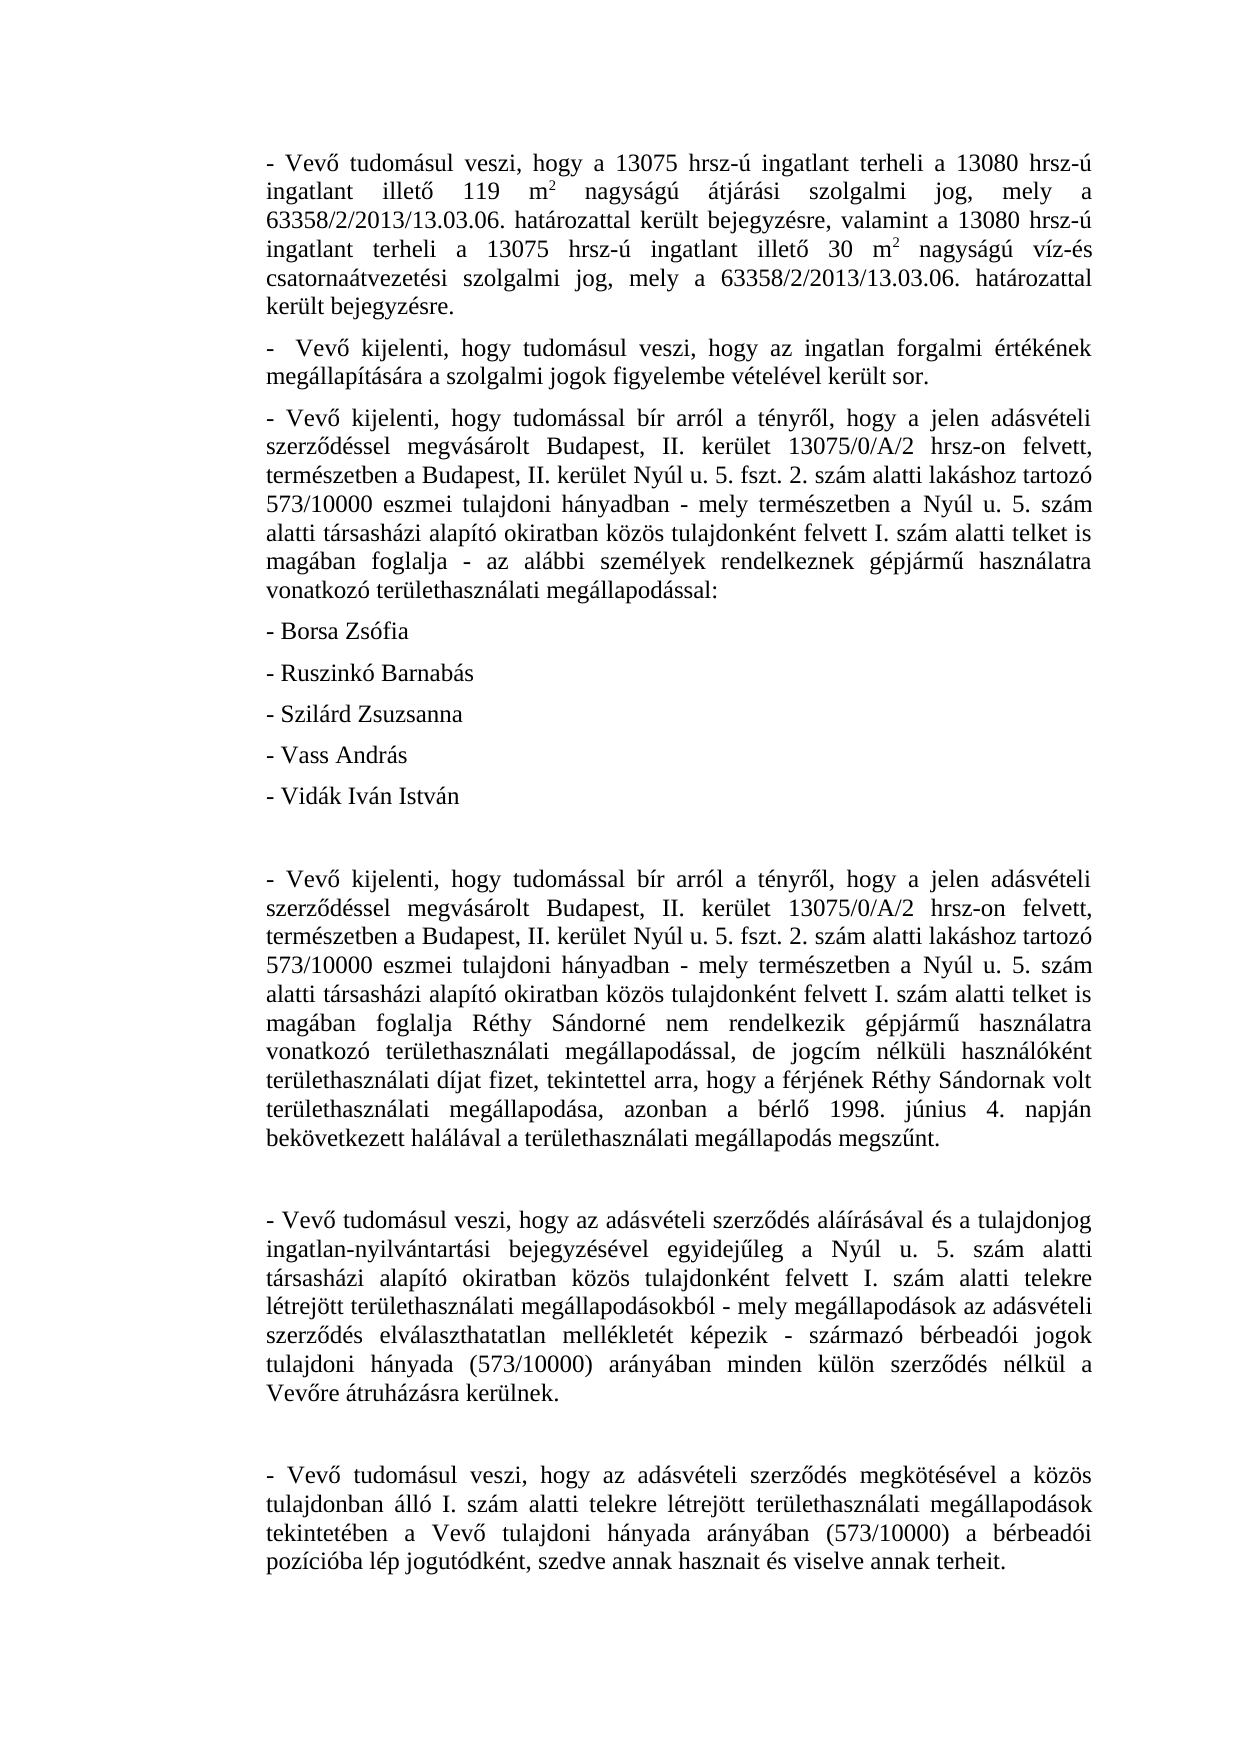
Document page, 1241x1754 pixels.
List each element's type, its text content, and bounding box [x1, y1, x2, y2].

text - Vevő tudomásul veszi, hogy a 13075 hrsz-ú ingatlant terheli a 13080 hrsz-ú ingatlant illető nagyságú átjárási szolgalmi jog, mely a 63358/2/2013/13.03.06. határozattal került bejegyzésre, valamint a 13080 hrsz-ú ingatlant terheli a 13075 hrsz-ú ingatlant illető nagyságú víz-és csatornaátvezetési szolgalmi jog, mely a 63358/2/2013/13.03.06. határozattal került bejegyzésre. [266, 148, 1093, 320]
text - Vass András [266, 740, 1093, 769]
text - [266, 699, 1093, 728]
text - Vevő kijelenti, hogy tudomásul veszi, hogy az ingatlan forgalmi értékének megállapítására a szolgalmi jogok figyelembe vételével került sor. [266, 333, 1093, 390]
text - Vevő kijelenti, hogy tudomással bír arról a tényről, hogy a jelen adásvételi szerződéssel megvásárolt Budapest, II. kerület 13075/0/A/2 hrsz-on felvett, természetben a Budapest, II. kerület Nyúl u. 5. fszt. 2. szám alatti lakáshoz tartozó 573/10000 eszmei tulajdoni hányadban - mely természetben a Nyúl u. 5. szám alatti társasházi alapító okiratban közös tulajdonként felvett I. szám alatti telket is magában foglalja Réthy Sándorné nem rendelkezik gépjármű használatra vonatkozó területhasználati megállapodással, de jogcím nélküli használóként területhasználati díjat fizet, tekintettel arra, hogy a férjének Réthy Sándornak volt területhasználati megállapodása, azonban a bérlő 1998. június 4. napján bekövetkezett halálával a területhasználati megállapodás megszűnt. [266, 864, 1093, 1151]
text - Vevő kijelenti, hogy tudomással bír arról a tényről, hogy a jelen adásvételi szerződéssel megvásárolt Budapest, II. kerület 13075/0/A/2 hrsz-on felvett, természetben a Budapest, II. kerület Nyúl u. 5. fszt. 2. szám alatti lakáshoz tartozó 573/10000 eszmei tulajdoni hányadban - mely természetben a Nyúl u. 5. szám alatti társasházi alapító okiratban közös tulajdonként felvett I. szám alatti telket is magában foglalja - az alábbi személyek rendelkeznek gépjármű használatra vonatkozó területhasználati megállapodással: [266, 403, 1093, 604]
text - Vevő tudomásul veszi, hogy az adásvételi szerződés aláírásával és a tulajdonjog ingatlan-nyilvántartási bejegyzésével egyidejűleg a Nyúl u. 5. szám alatti társasházi alapító okiratban közös tulajdonként felvett I. szám alatti telekre létrejött területhasználati megállapodásokból - mely megállapodások az adásvételi szerződés elválaszthatatlan mellékletét képezik - származó bérbeadói jogok tulajdoni hányada (573/10000) arányában minden külön szerződés nélkül a Vevőre átruházásra kerülnek. [266, 1205, 1093, 1406]
text - Vevő tudomásul veszi, hogy az adásvételi szerződés megkötésével a közös tulajdonban álló I. szám alatti telekre létrejött területhasználati megállapodások tekintetében a Vevő tulajdoni hányada arányában (573/10000) a bérbeadói pozícióba lép jogutódként, szedve annak hasznait és viselve annak terheit. [266, 1460, 1093, 1575]
text - Vidák Iván István [266, 781, 1093, 810]
text - Ruszinkó Barnabás [266, 658, 1093, 686]
text - Borsa Zsófia [266, 616, 1093, 645]
